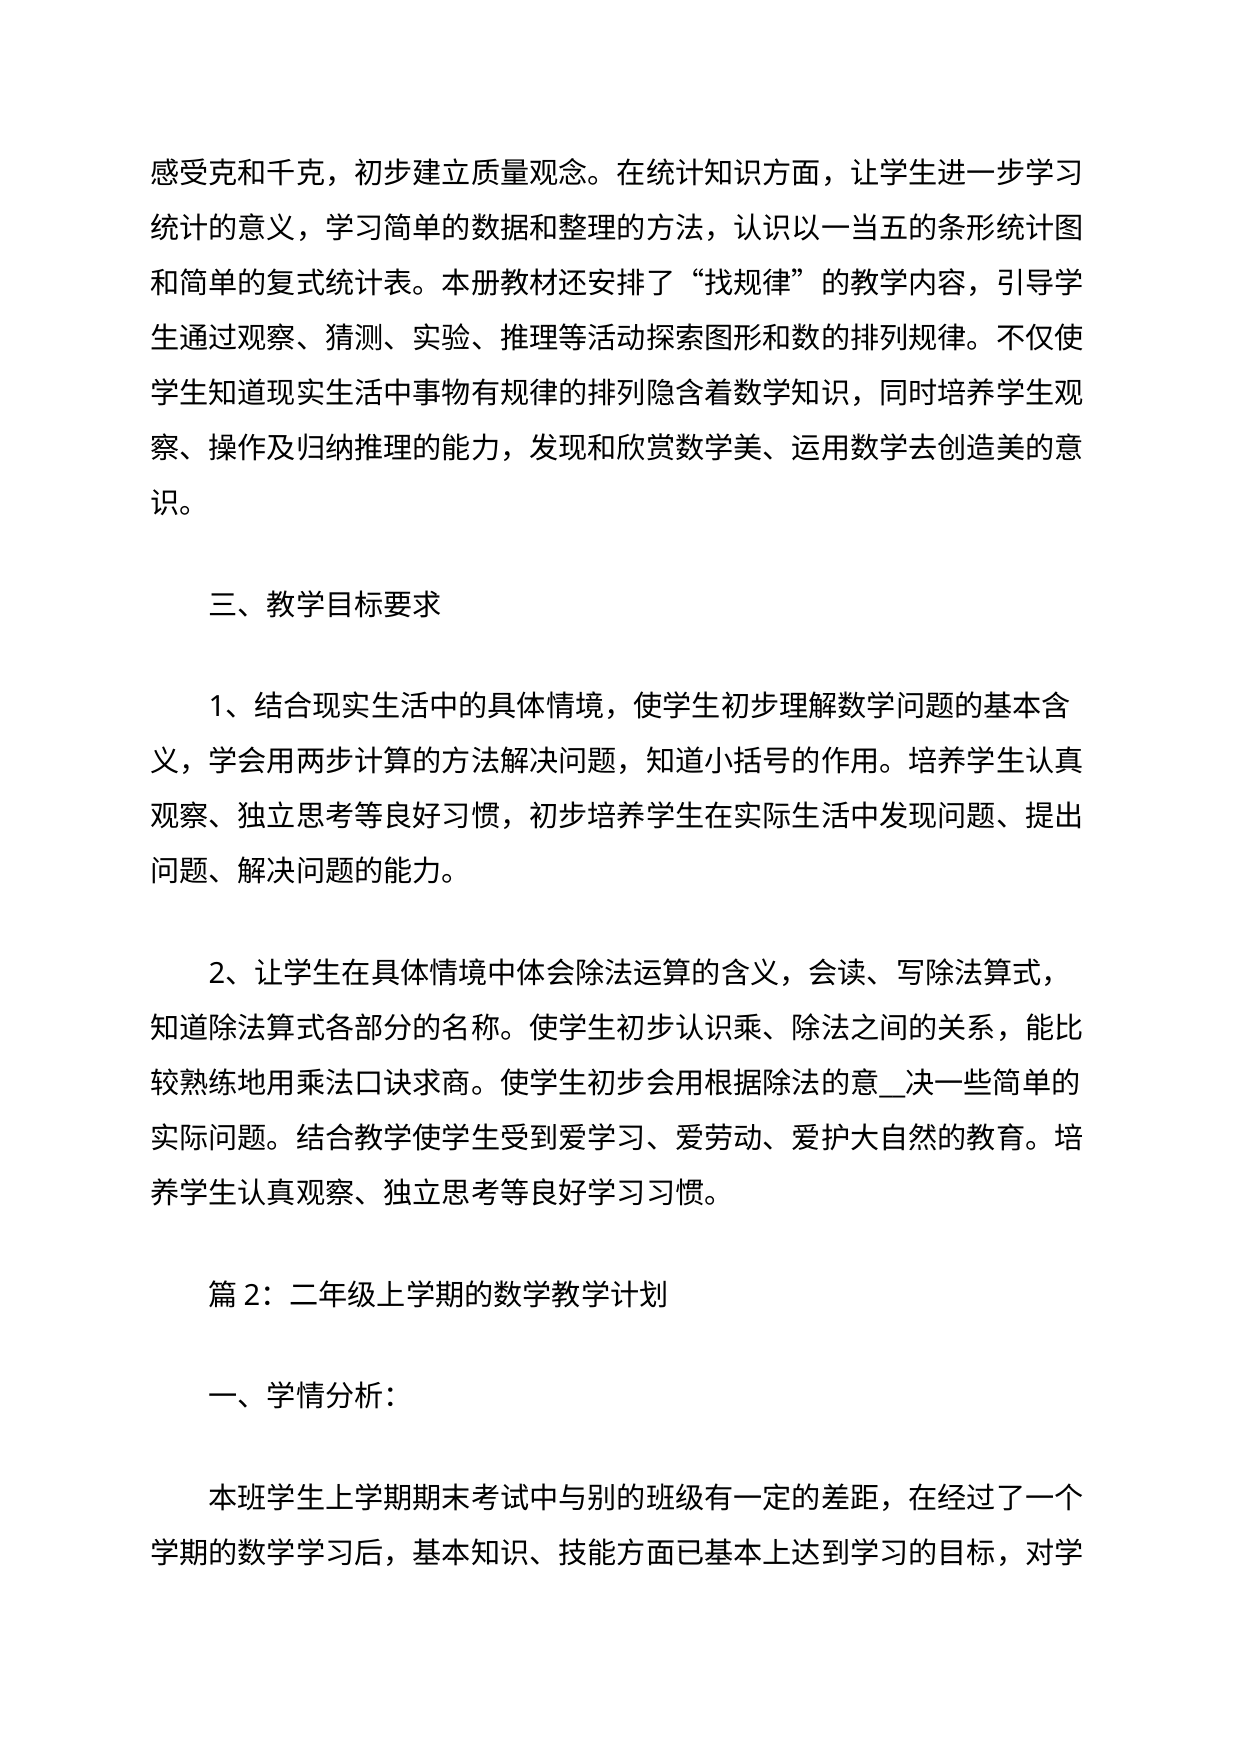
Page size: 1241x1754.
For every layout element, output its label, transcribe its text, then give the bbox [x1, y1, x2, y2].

text 一、学情分析： [150, 1373, 1090, 1415]
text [150, 1475, 1090, 1572]
text 1、结合现实生活中的具体情境，使学生初步理解数学问题的基本含义，学会用两步计算的方法解决问题，知道小括号的作用。培养学生认真观察、独立思考等良好习惯，初步培养学生在实际生活中发现问题、提出问题、解决问题的能力。 [150, 683, 1090, 890]
text 三、教学目标要求 [150, 581, 1090, 623]
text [150, 150, 1090, 522]
text 2、让学生在具体情境中体会除法运算的含义，会读、写除法算式，知道除法算式各部分的名称。使学生初步认识乘、除法之间的关系，能比较熟练地用乘法口诀求商。使学生初步会用根据除法的意__决一些简单的实际问题。结合教学使学生受到爱学习、爱劳动、爱护大自然的教育。培养学生认真观察、独立思考等良好学习习惯。 [150, 949, 1090, 1212]
text 篇2：二年级上学期的数学教学计划 [150, 1271, 1090, 1313]
